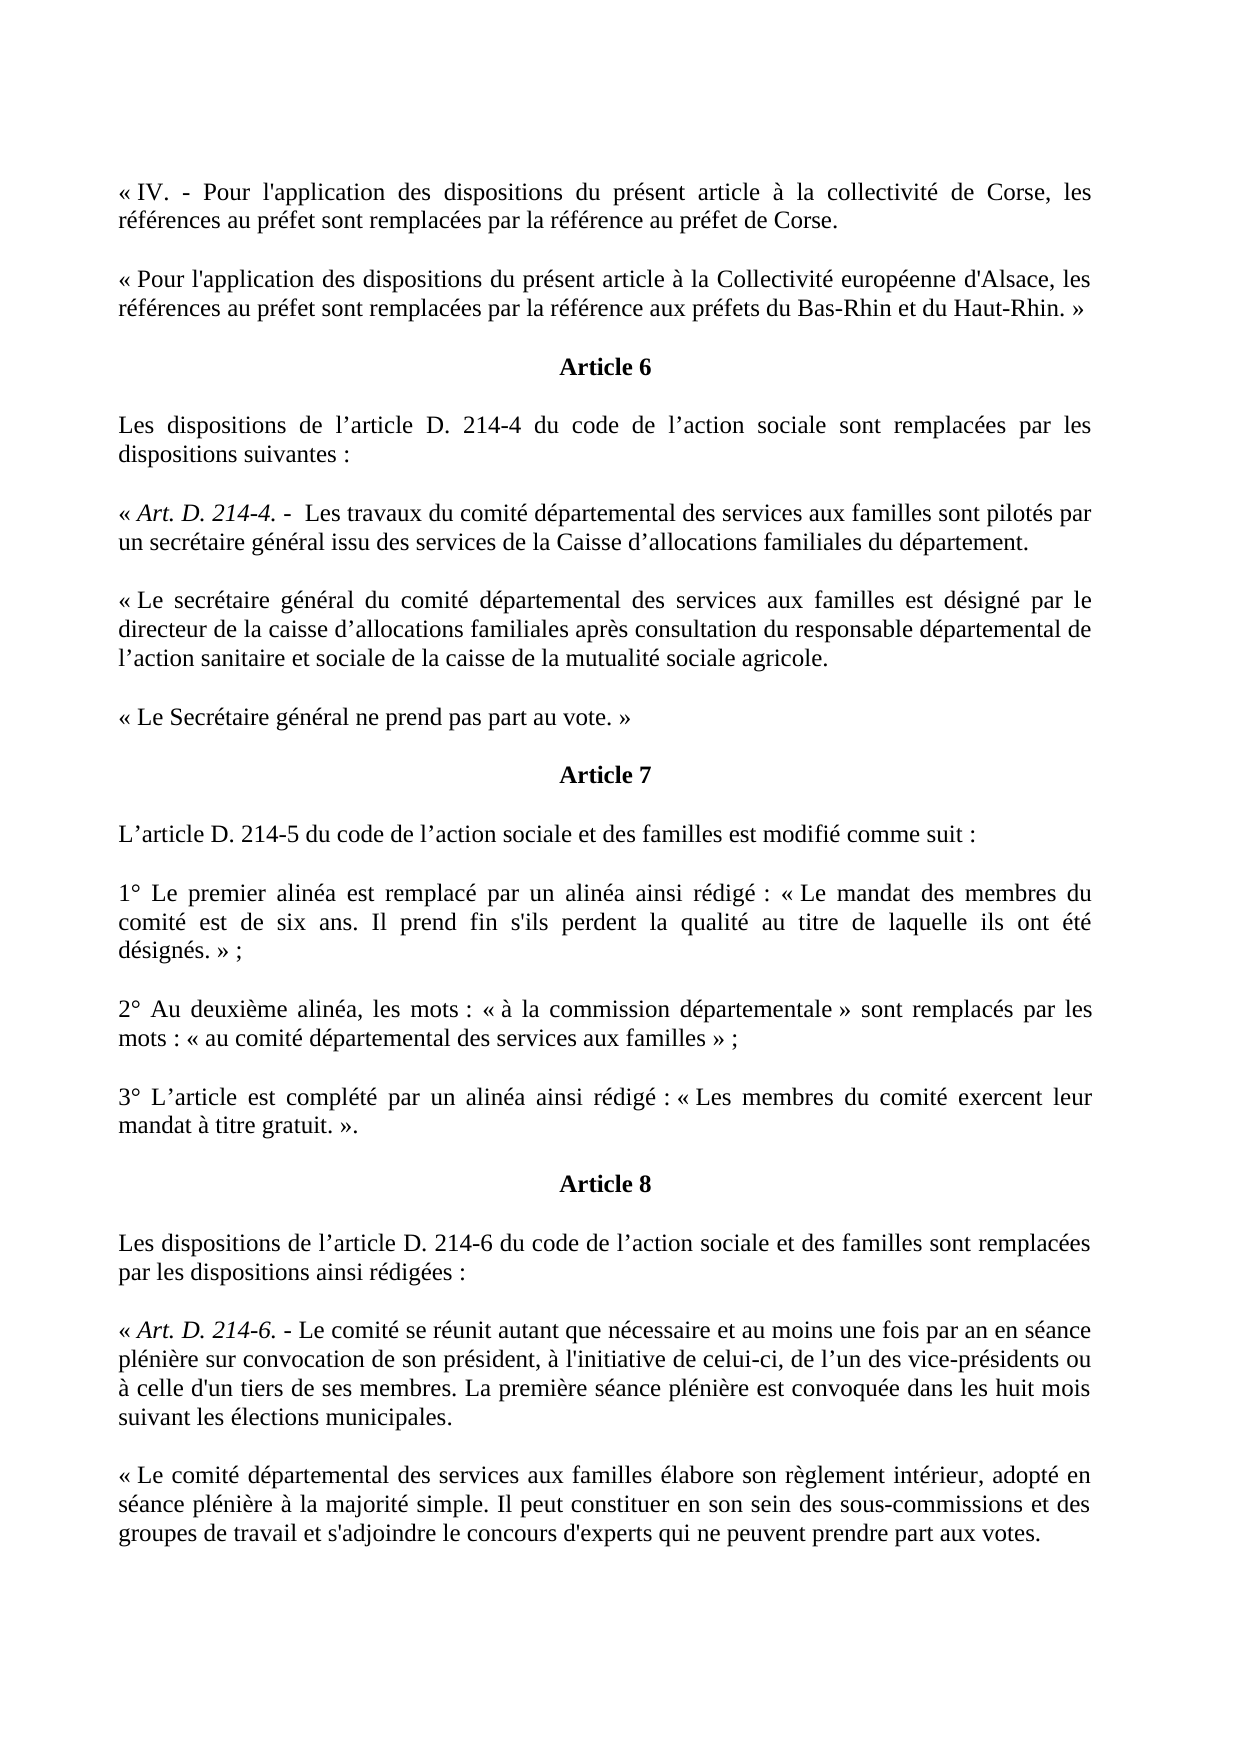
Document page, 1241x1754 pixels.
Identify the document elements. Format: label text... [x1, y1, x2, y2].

text L’article D. 214-5 du code de l’action sociale et des familles est modifié comme suit : [118, 819, 1092, 848]
text Les dispositions de l’article D. 214-4 du code de l’action sociale sont remplacées par les dispositions suivantes : [118, 411, 1092, 468]
text 2° Au deuxième alinéa, les mots : « à la commission départementale » sont remplacés par les mots : « au comité départemental des services aux familles » ; [118, 994, 1092, 1052]
text 1° Le premier alinéa est remplacé par un alinéa ainsi rédigé : « Le mandat des membres du comité est de six ans. Il prend fin s'ils perdent la qualité au titre de laquelle ils ont été désignés. » ; [118, 878, 1092, 964]
text 3° L’article est complété par un alinéa ainsi rédigé : « Les membres du comité exercent leur mandat à titre gratuit. ». [118, 1082, 1092, 1139]
text « Art. D. 214-4. - Les travaux du comité départemental des services aux familles sont pilotés par un secrétaire général issu des services de la Caisse d’allocations familiales du département. [118, 498, 1092, 556]
text « Art. D. 214-6. - Le comité se réunit autant que nécessaire et au moins une fois par an en séance plénière sur convocation de son président, à l'initiative de celui-ci, de l’un des vice-présidents ou à celle d'un tiers de ses membres. La première séance plénière est convoquée dans les huit mois suivant les élections municipales. [118, 1316, 1092, 1431]
text « IV. - Pour l'application des dispositions du présent article à la collectivité de Corse, les références au préfet sont remplacées par la référence au préfet de Corse. [118, 177, 1092, 234]
text « Pour l'application des dispositions du présent article à la Collectivité européenne d'Alsace, les références au préfet sont remplacées par la référence aux préfets du Bas-Rhin et du Haut-Rhin. » [118, 264, 1092, 322]
text Les dispositions de l’article D. 214-6 du code de l’action sociale et des familles sont remplacées par les dispositions ainsi rédigées : [118, 1228, 1092, 1286]
text « Le comité départemental des services aux familles élabore son règlement intérieur, adopté en séance plénière à la majorité simple. Il peut constituer en son sein des sous-commissions et des groupes de travail et s'adjoindre le concours d'experts qui ne peuvent prendre part aux votes. [118, 1461, 1092, 1547]
text « Le Secrétaire général ne prend pas part au vote. » [118, 702, 1092, 731]
text « Le secrétaire général du comité départemental des services aux familles est désigné par le directeur de la caisse d’allocations familiales après consultation du responsable départemental de l’action sanitaire et sociale de la caisse de la mutualité sociale agricole. [118, 586, 1092, 672]
